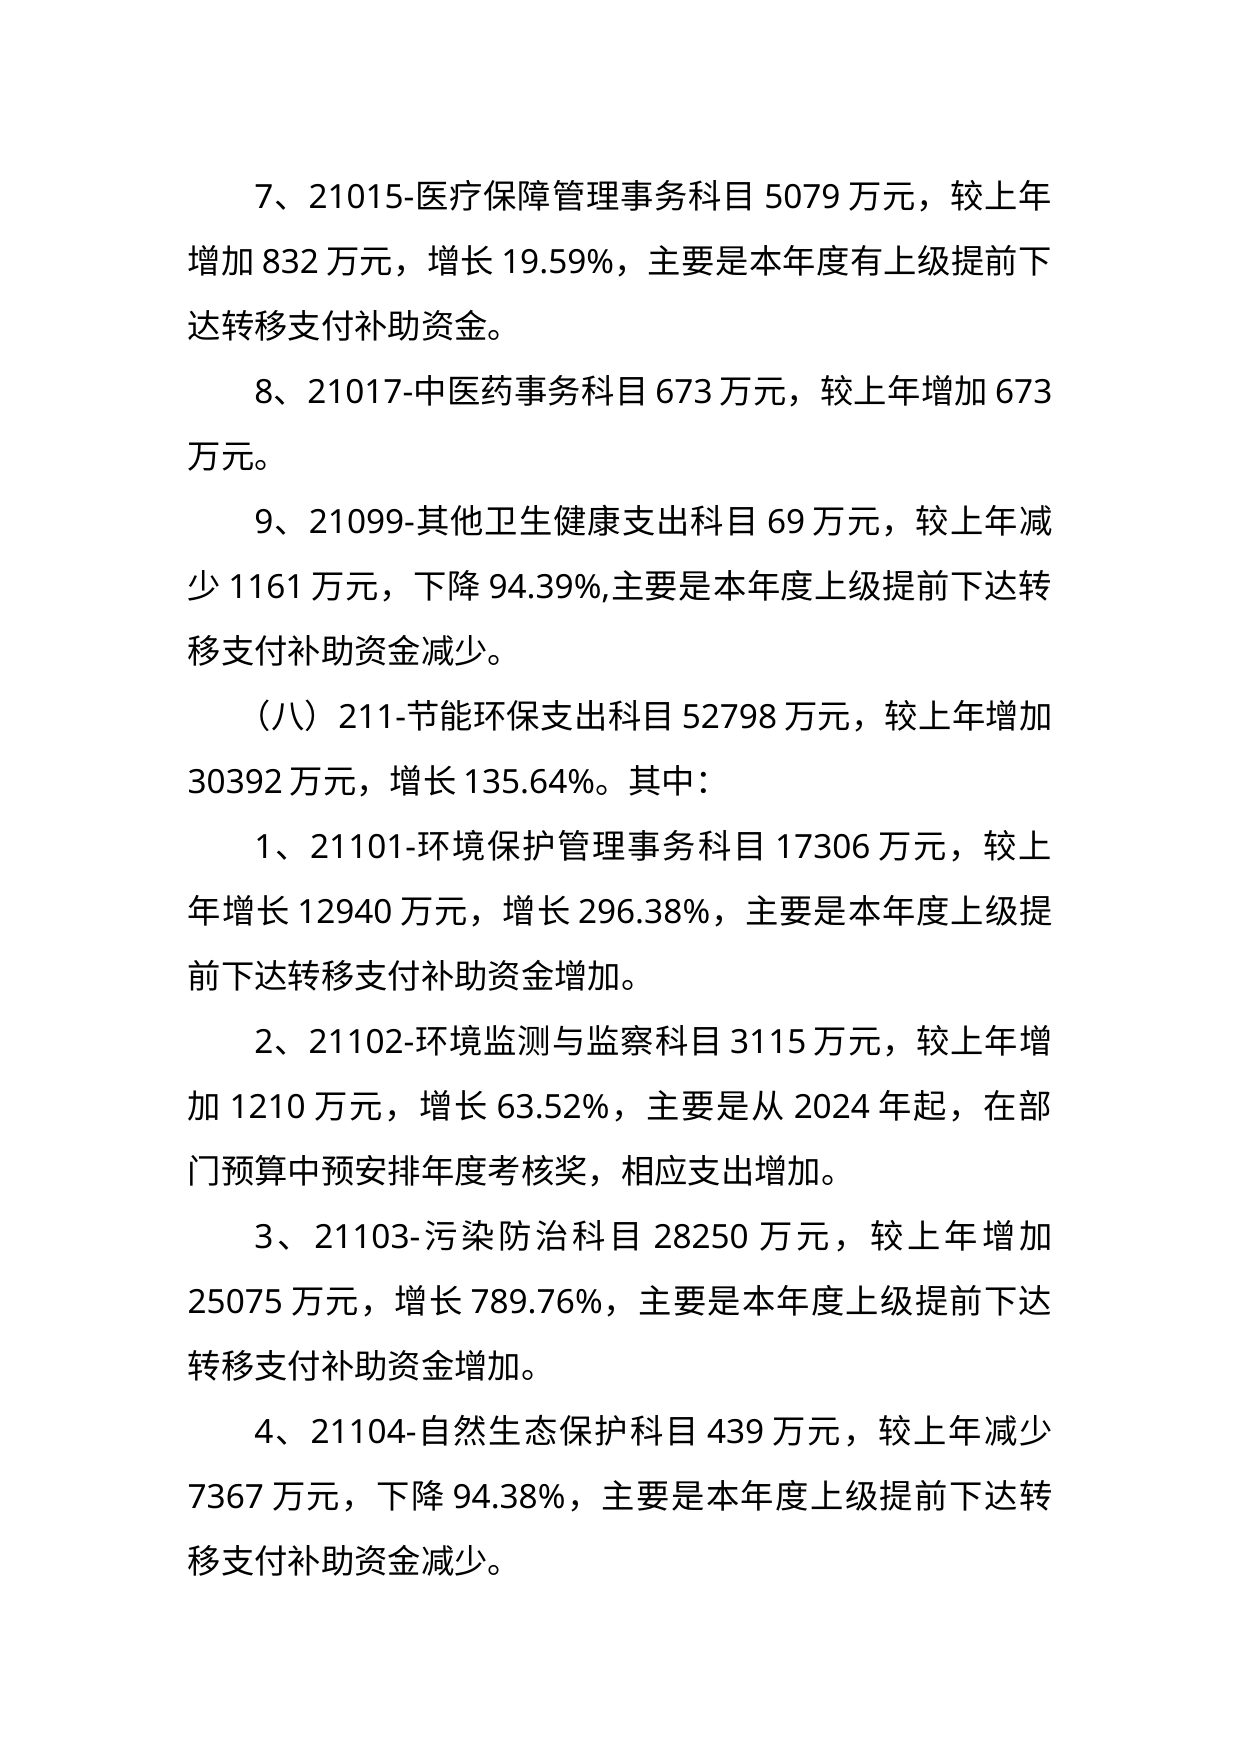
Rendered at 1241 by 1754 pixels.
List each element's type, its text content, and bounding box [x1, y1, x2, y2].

text 3、21103-污染防治科目28250万元，较上年增加25075万元，增长789.76%，主要是本年度上级提前下达转移支付补助资金增加。 [187, 1202, 1053, 1397]
text 1、21101-环境保护管理事务科目17306万元，较上年增长12940万元，增长296.38%，主要是本年度上级提前下达转移支付补助资金增加。 [187, 812, 1053, 1007]
text （八）211-节能环保支出科目52798万元，较上年增加30392万元，增长135.64%。其中： [187, 682, 1053, 812]
text 7、21015-医疗保障管理事务科目5079万元，较上年增加832万元，增长19.59%，主要是本年度有上级提前下达转移支付补助资金。 [187, 162, 1053, 357]
text 8、21017-中医药事务科目673万元，较上年增加673万元。 [187, 357, 1053, 487]
text 4、21104-自然生态保护科目439万元，较上年减少7367万元，下降94.38%，主要是本年度上级提前下达转移支付补助资金减少。 [187, 1397, 1053, 1592]
text 9、21099-其他卫生健康支出科目69万元，较上年减少1161万元，下降94.39%,主要是本年度上级提前下达转移支付补助资金减少。 [187, 487, 1053, 682]
text 2、21102-环境监测与监察科目3115万元，较上年增加1210万元，增长63.52%，主要是从2024年起，在部门预算中预安排年度考核奖，相应支出增加。 [187, 1007, 1053, 1202]
